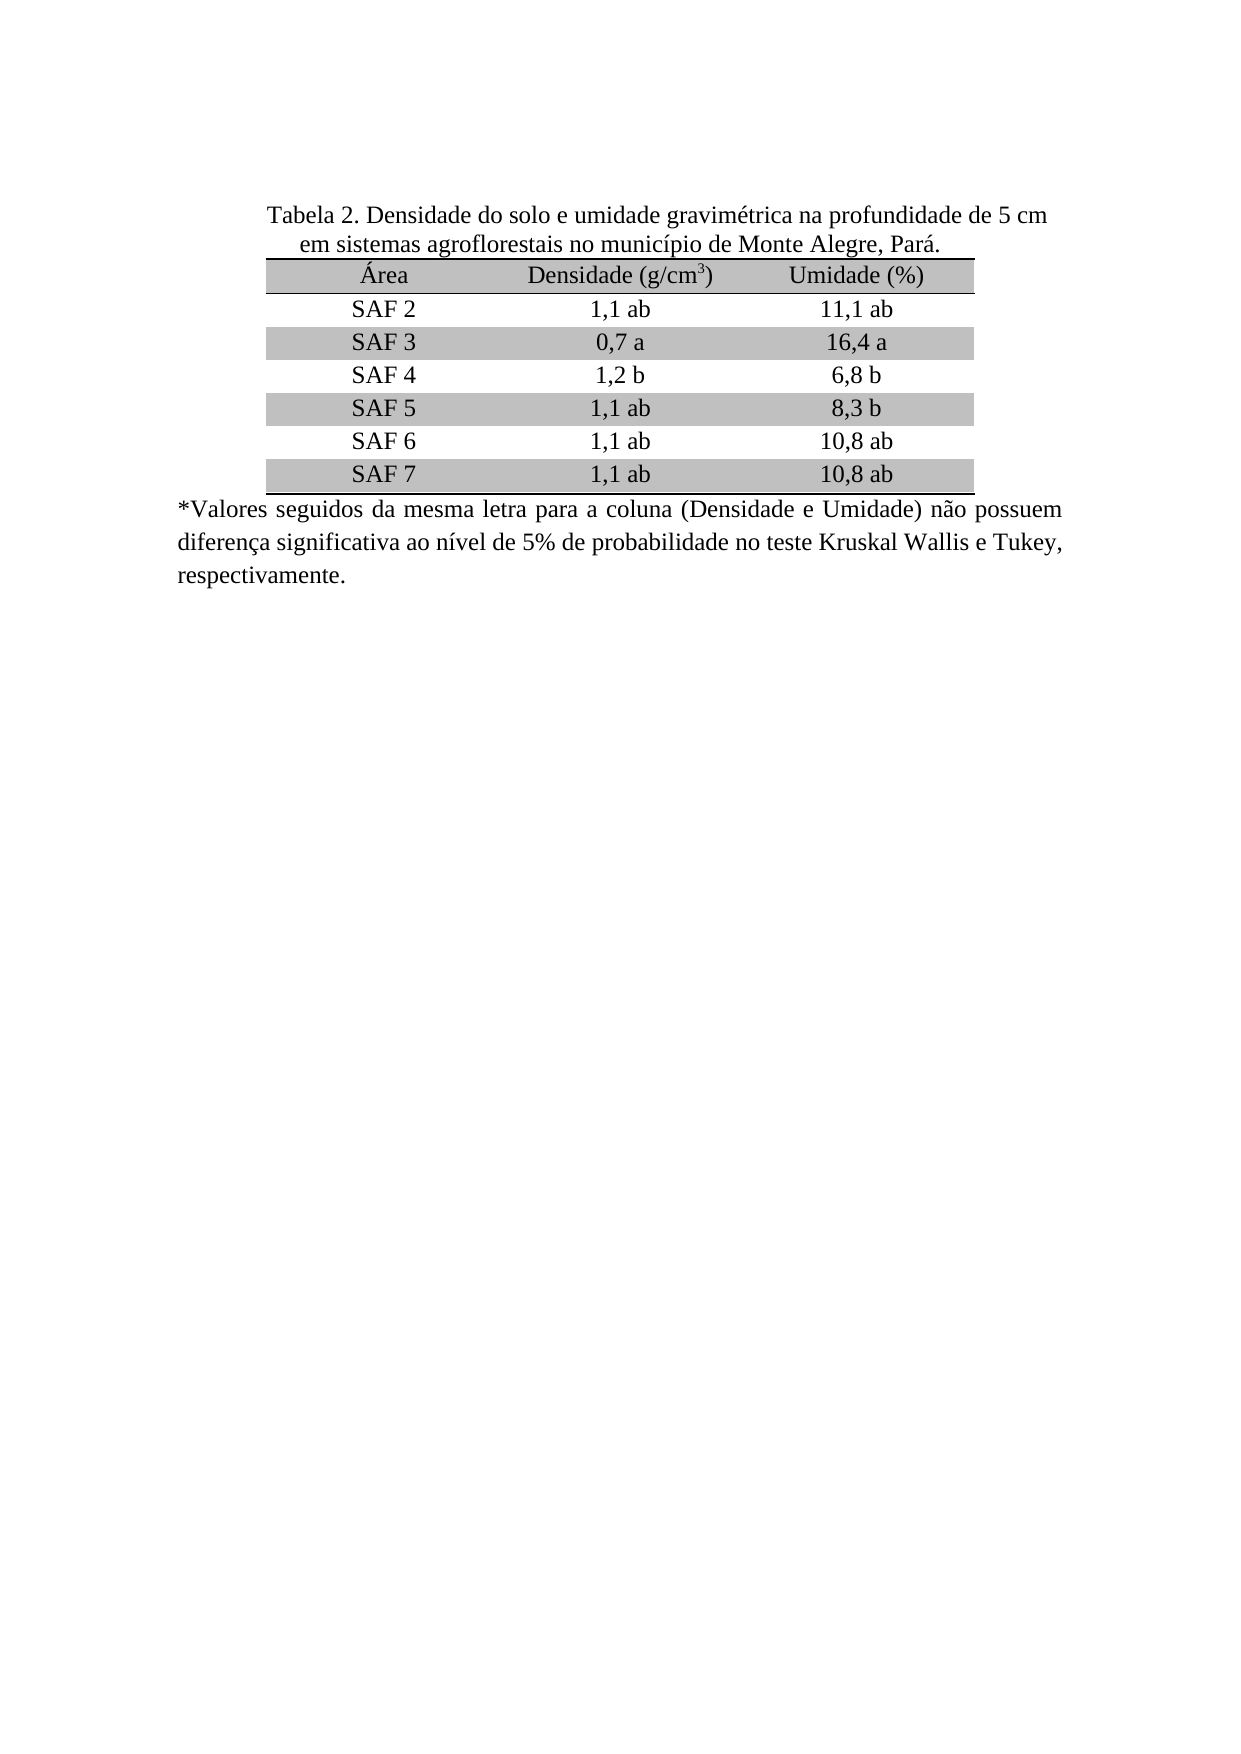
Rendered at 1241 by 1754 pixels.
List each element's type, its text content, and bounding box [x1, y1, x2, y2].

table_header Umidade (%) [738, 260, 974, 293]
text Tabela 2. Densidade do solo e umidade gravimétrica na profundidade de 5 cm em sistemas agroflorestais no município de Monte Alegre, Pará. [177, 201, 1063, 258]
table_cell 11,1 ab [738, 294, 974, 327]
table_cell SAF 7 [266, 459, 502, 492]
table_header Área [266, 260, 502, 293]
text *Valores seguidos da mesma letra para a coluna (Densidade e Umidade) não possuem diferença significativa ao nível de 5% de probabilidade no teste Kruskal Wallis e Tukey, respectivamente. [177, 494, 1063, 589]
table_cell SAF 5 [266, 393, 502, 426]
table_cell 1,1 ab [502, 459, 738, 492]
table_cell SAF 4 [266, 360, 502, 393]
table_cell 1,1 ab [502, 426, 738, 459]
table_cell 0,7 a [502, 327, 738, 360]
table_cell SAF 2 [266, 294, 502, 327]
table_cell 8,3 b [738, 393, 974, 426]
table_cell 10,8 ab [738, 459, 974, 492]
table_cell 1,1 ab [502, 294, 738, 327]
table_cell SAF 3 [266, 327, 502, 360]
table_header Densidade (g/cm3) [502, 260, 738, 293]
table_cell 1,2 b [502, 360, 738, 393]
table_cell 16,4 a [738, 327, 974, 360]
table_cell 1,1 ab [502, 393, 738, 426]
table_cell 10,8 ab [738, 426, 974, 459]
table_cell 6,8 b [738, 360, 974, 393]
table_cell SAF 6 [266, 426, 502, 459]
